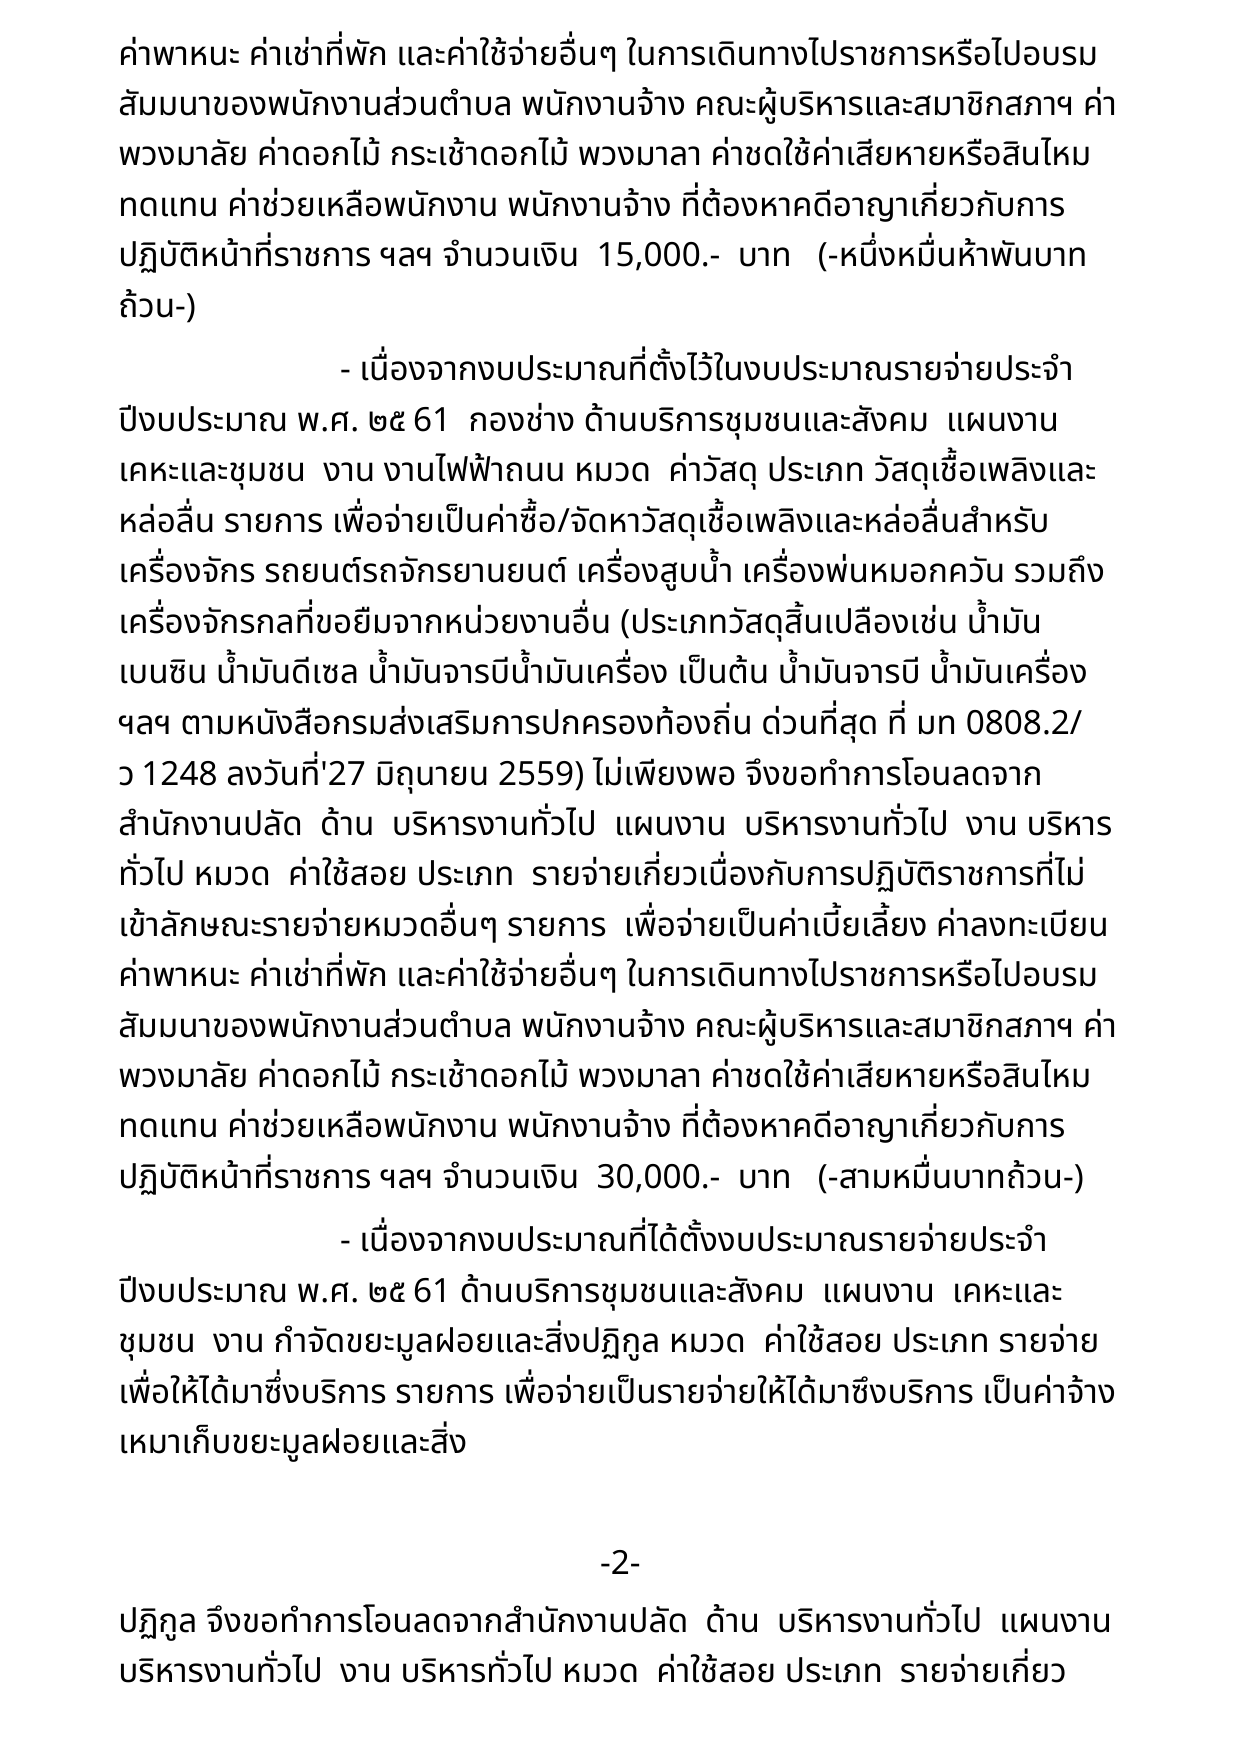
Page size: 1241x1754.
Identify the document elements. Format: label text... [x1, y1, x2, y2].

text - เนื่องจากงบประมาณที่ตั้งไว้ในงบประมาณรายจ่ายประจำปีงบประมาณ พ.ศ. ๒๕61 กองช่าง ด้านบริการชุมชนและสังคม แผนงาน เคหะและชุมชน งาน งานไฟฟ้าถนน หมวด ค่าวัสดุ ประเภท วัสดุเชื้อเพลิงและหล่อลื่น รายการ เพื่อจ่ายเป็นค่าซื้อ/จัดหาวัสดุเชื้อเพลิงและหล่อลื่นสำหรับเครื่องจักร รถยนต์รถจักรยานยนต์ เครื่องสูบน้ำ เครื่องพ่นหมอกควัน รวมถึงเครื่องจักรกลที่ขอยืมจากหน่วยงานอื่น (ประเภทวัสดุสิ้นเปลืองเช่น น้ำมันเบนซิน น้ำมันดีเซล น้ำมันจารบีน้ำมันเครื่อง เป็นต้น น้ำมันจารบี น้ำมันเครื่องฯลฯ ตามหนังสือกรมส่งเสริมการปกครองท้องถิ่น ด่วนที่สุด ที่ มท 0808.2/ว1248 ลงวันที่'27 มิถุนายน 2559) ไม่เพียงพอ จึงขอทำการโอนลดจากสำนักงานปลัด ด้าน บริหารงานทั่วไป แผนงาน บริหารงานทั่วไป งาน บริหารทั่วไป หมวด ค่าใช้สอย ประเภท รายจ่ายเกี่ยวเนื่องกับการปฏิบัติราชการที่ไม่เข้าลักษณะรายจ่ายหมวดอื่นๆ รายการ เพื่อจ่ายเป็นค่าเบี้ยเลี้ยง ค่าลงทะเบียน ค่าพาหนะ ค่าเช่าที่พัก และค่าใช้จ่ายอื่นๆ ในการเดินทางไปราชการหรือไปอบรมสัมมนาของพนักงานส่วนตำบล พนักงานจ้าง คณะผู้บริหารและสมาชิกสภาฯ ค่าพวงมาลัย ค่าดอกไม้ กระเช้าดอกไม้ พวงมาลา ค่าชดใช้ค่าเสียหายหรือสินไหมทดแทน ค่าช่วยเหลือพนักงาน พนักงานจ้าง ที่ต้องหาคดีอาญาเกี่ยวกับการปฏิบัติหน้าที่ราชการ ฯลฯ จำนวนเงิน 30,000.- บาท (-สามหมื่นบาทถ้วน-) [118, 345, 1122, 1203]
text - เนื่องจากงบประมาณที่ได้ตั้งงบประมาณรายจ่ายประจำปีงบประมาณ พ.ศ. ๒๕61 ด้านบริการชุมชนและสังคม แผนงาน เคหะและชุมชน งาน กำจัดขยะมูลฝอยและสิ่งปฏิกูล หมวด ค่าใช้สอย ประเภท รายจ่ายเพื่อให้ได้มาซึ่งบริการ รายการ เพื่อจ่ายเป็นรายจ่ายให้ได้มาซึงบริการ เป็นค่าจ้างเหมาเก็บขยะมูลฝอยและสิ่ง [118, 1216, 1122, 1468]
text -2- [118, 1539, 1122, 1584]
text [118, 29, 1122, 332]
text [118, 1597, 1122, 1698]
